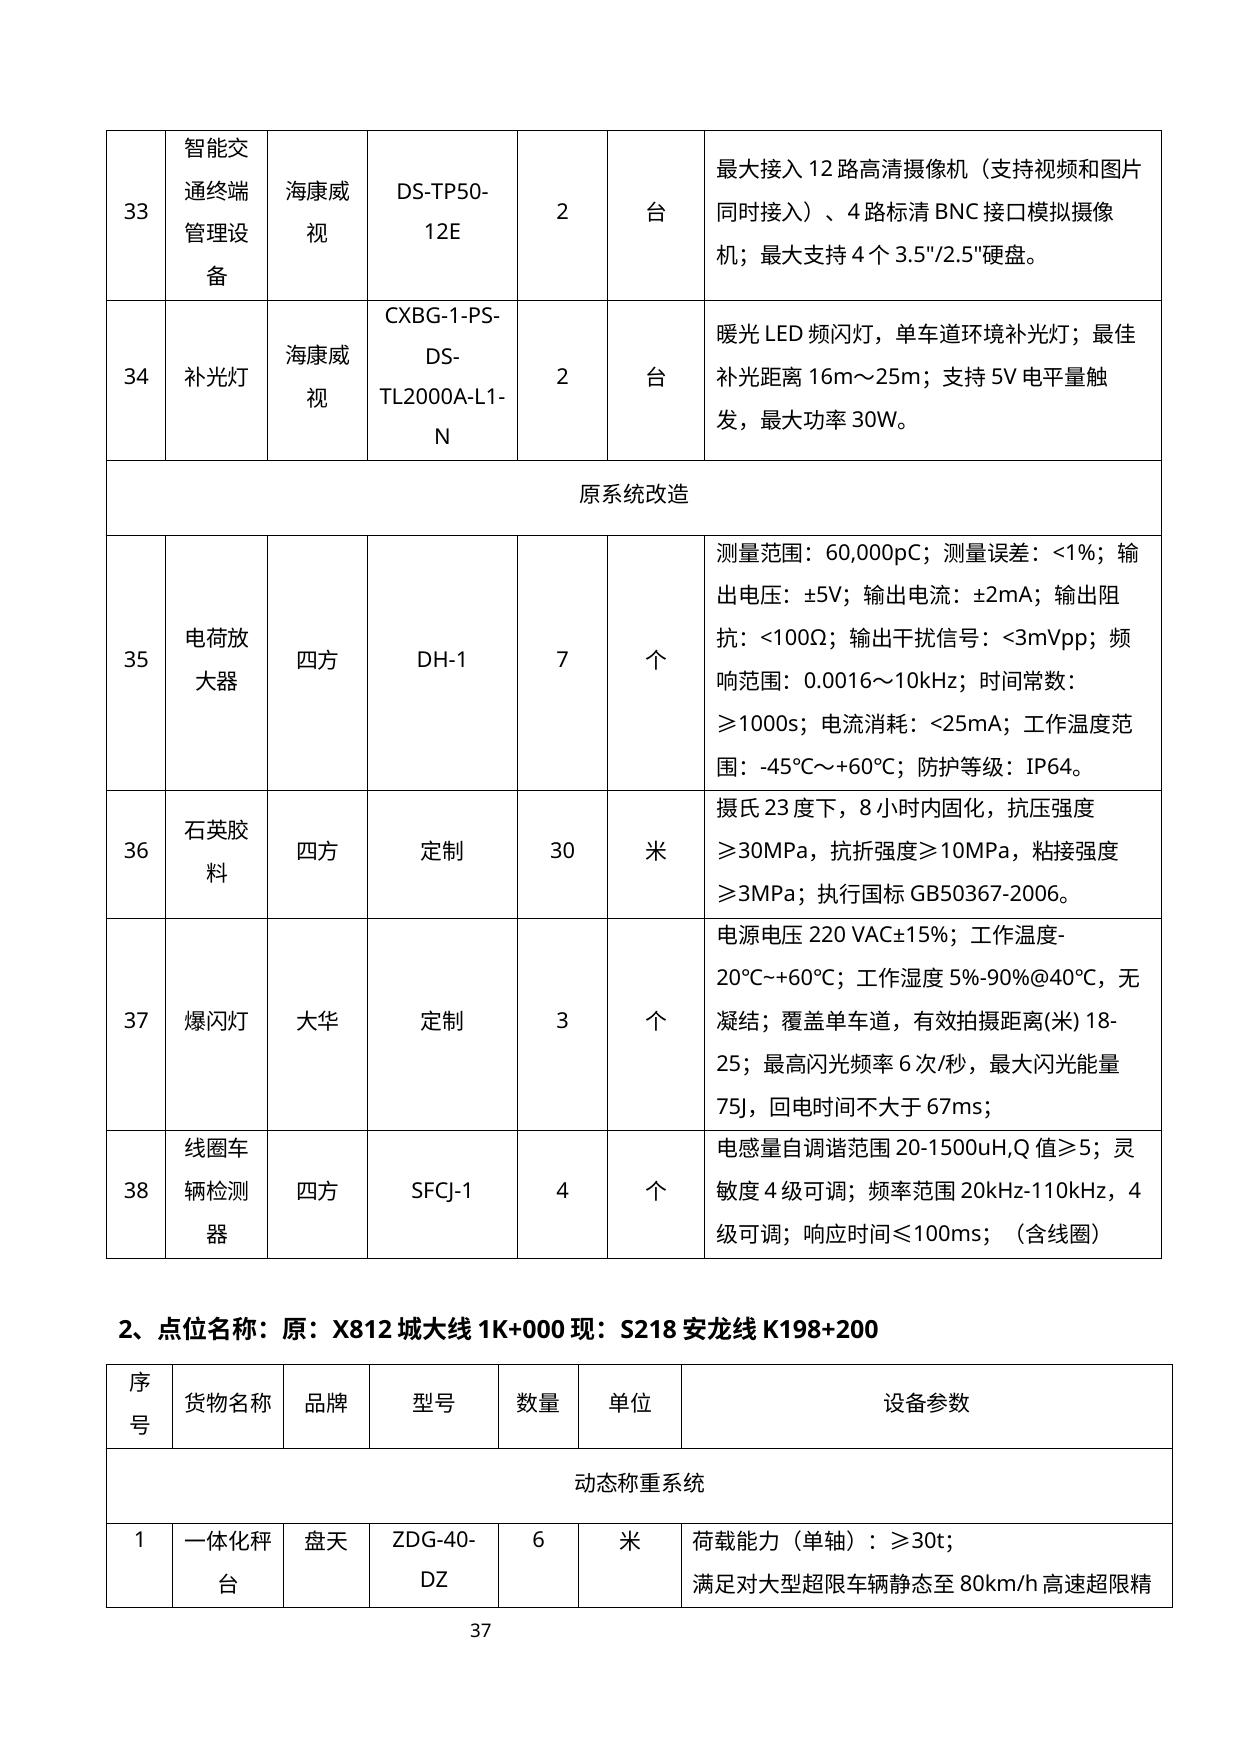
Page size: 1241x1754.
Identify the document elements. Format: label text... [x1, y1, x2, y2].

table_cell 38 [107, 1131, 165, 1257]
table_cell 定制 [368, 919, 517, 1130]
table_cell 台 [608, 301, 704, 460]
table_header 设备参数 [682, 1365, 1172, 1448]
table_cell 4 [518, 1131, 607, 1257]
table_cell 电源电压 220 VAC±15%；工作温度-20℃~+60℃；工作湿度 5%-90%@40℃，无凝结；覆盖单车道，有效拍摄距离(米) 18-25；最高闪光频率6次/秒，最大闪光能量75J，回电时间不大于67ms； [705, 919, 1161, 1130]
table_cell 爆闪灯 [166, 919, 267, 1130]
table_cell 测量范围：60,000pC；测量误差：<1%；输出电压：±5V；输出电流：±2mA；输出阻抗：<100Ω；输出干扰信号：<3mVpp；频响范围：0.0016～10kHz；时间常数：≥1000s；电流消耗：<25mA；工作温度范围：-45℃～+60℃；防护等级：IP64。 [705, 536, 1161, 790]
table_cell 四方 [268, 791, 367, 917]
table_cell 米 [608, 791, 704, 917]
table_cell CXBG-1-PS-DS-TL2000A-L1-N [368, 301, 517, 460]
table_cell 3 [518, 919, 607, 1130]
table_cell 37 [107, 919, 165, 1130]
table_cell 摄氏23度下，8小时内固化，抗压强度≥30MPa，抗折强度≥10MPa，粘接强度≥3MPa；执行国标GB50367-2006。 [705, 791, 1161, 917]
table_header 数量 [499, 1365, 578, 1448]
table_cell 2 [518, 131, 607, 299]
table_cell 电荷放大器 [166, 536, 267, 790]
table_cell 7 [518, 536, 607, 790]
table_header 品牌 [284, 1365, 369, 1448]
table_cell 定制 [368, 791, 517, 917]
table_cell 个 [608, 1131, 704, 1257]
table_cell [682, 1524, 1172, 1607]
table_cell ZDG-40-DZ [370, 1524, 498, 1607]
table_cell 智能交通终端管理设备 [166, 131, 267, 299]
table_cell 30 [518, 791, 607, 917]
table_cell 个 [608, 536, 704, 790]
table_header 序号 [107, 1365, 172, 1448]
table_cell DS-TP50-12E [368, 131, 517, 299]
table_cell 电感量自调谐范围20-1500uH,Q值≥5；灵敏度4级可调；频率范围20kHz-110kHz，4级可调；响应时间≤100ms；（含线圈） [705, 1131, 1161, 1257]
table_cell 石英胶料 [166, 791, 267, 917]
table_cell 34 [107, 301, 165, 460]
table_cell 6 [499, 1524, 578, 1607]
table_cell 一体化秤台 [173, 1524, 283, 1607]
table_cell 米 [579, 1524, 681, 1607]
table_header 货物名称 [173, 1365, 283, 1448]
table_cell 大华 [268, 919, 367, 1130]
table_cell 33 [107, 131, 165, 299]
table_cell 2 [518, 301, 607, 460]
text 2、点位名称：原：X812城大线1K+000现：S218安龙线K198+200 [118, 1309, 1122, 1346]
table_cell 四方 [268, 536, 367, 790]
table_cell 36 [107, 791, 165, 917]
table_cell 最大接入12路高清摄像机（支持视频和图片同时接入）、4路标清BNC接口模拟摄像机；最大支持4个3.5"/2.5"硬盘。 [705, 131, 1161, 299]
table_cell 补光灯 [166, 301, 267, 460]
table_cell DH-1 [368, 536, 517, 790]
table_cell 个 [608, 919, 704, 1130]
table_header 单位 [579, 1365, 681, 1448]
table_cell 暖光LED频闪灯，单车道环境补光灯；最佳补光距离16m～25m；支持5V电平量触发，最大功率30W。 [705, 301, 1161, 460]
table_cell 35 [107, 536, 165, 790]
table_cell SFCJ-1 [368, 1131, 517, 1257]
table_cell 原系统改造 [107, 461, 1161, 535]
table_cell 1 [107, 1524, 172, 1607]
table_cell 海康威视 [268, 131, 367, 299]
table_cell 海康威视 [268, 301, 367, 460]
table_cell 四方 [268, 1131, 367, 1257]
table_header 型号 [370, 1365, 498, 1448]
table_cell 线圈车辆检测器 [166, 1131, 267, 1257]
table_cell 盘天 [284, 1524, 369, 1607]
table_cell 动态称重系统 [107, 1449, 1172, 1523]
table_cell 台 [608, 131, 704, 299]
